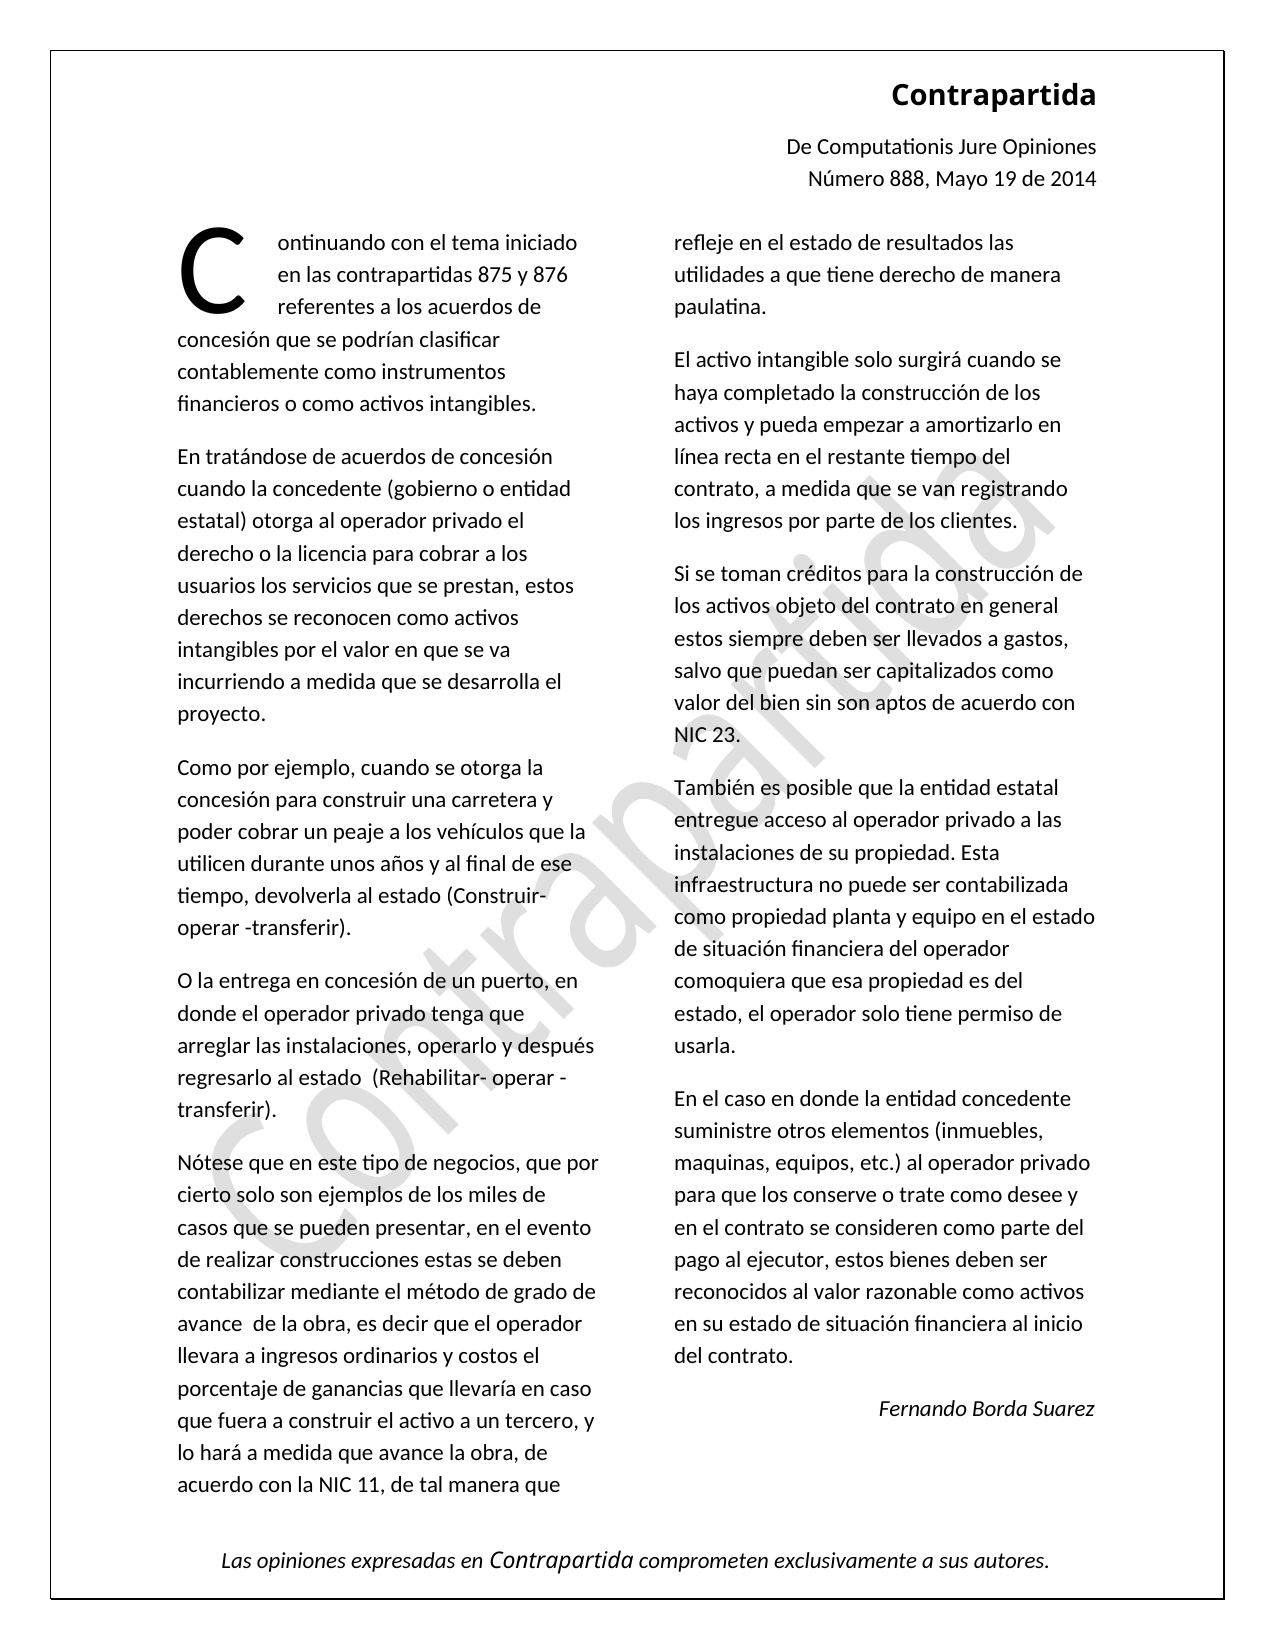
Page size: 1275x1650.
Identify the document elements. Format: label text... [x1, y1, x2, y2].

text También es posible que la entidad estatal entregue acceso al operador privado a las instalaciones de su propiedad. Esta infraestructura no puede ser contabilizada como propiedad planta y equipo en el estado de situación financiera del operador comoquiera que esa propiedad es del estado, el operador solo tiene permiso de usarla. [674, 773, 1097, 1059]
text Nótese que en este tipo de negocios, que por cierto solo son ejemplos de los miles de casos que se pueden presentar, en el evento de realizar construcciones estas se deben contabilizar mediante el método de grado de avance de la obra, es decir que el operador llevara a ingresos ordinarios y costos el porcentaje de ganancias que llevaría en caso que fuera a construir el activo a un tercero, y lo hará a medida que avance la obra, de acuerdo con la NIC 11, de tal manera que refleje en el estado de resultados las utilidades a que tiene derecho de manera paulatina. [177, 1148, 600, 1498]
text El activo intangible solo surgirá cuando se haya completado la construcción de los activos y pueda empezar a amortizarlo en línea recta en el restante tiempo del contrato, a medida que se van registrando los ingresos por parte de los clientes. [674, 346, 1097, 534]
text O la entrega en concesión de un puerto, en donde el operador privado tenga que arreglar las instalaciones, operarlo y después regresarlo al estado (Rehabilitar- operar -transferir). [177, 967, 600, 1123]
text ontinuando con el tema iniciado en las contrapartidas 875 y 876 referentes a los acuerdos de concesión que se podrían clasificar contablemente como instrumentos financieros o como activos intangibles. [177, 228, 600, 417]
text Como por ejemplo, cuando se otorga la concesión para construir una carretera y poder cobrar un peaje a los vehículos que la utilicen durante unos años y al final de ese tiempo, devolverla al estado (Construir- operar -transferir). [177, 753, 600, 942]
text En tratándose de acuerdos de concesión cuando la concedente (gobierno o entidad estatal) otorga al operador privado el derecho o la licencia para cobrar a los usuarios los servicios que se prestan, estos derechos se reconocen como activos intangibles por el valor en que se va incurriendo a medida que se desarrolla el proyecto. [177, 442, 600, 728]
text Nótese que en este tipo de negocios, que por cierto solo son ejemplos de los miles de casos que se pueden presentar, en el evento de realizar construcciones estas se deben contabilizar mediante el método de grado de avance de la obra, es decir que el operador llevara a ingresos ordinarios y costos el porcentaje de ganancias que llevaría en caso que fuera a construir el activo a un tercero, y lo hará a medida que avance la obra, de acuerdo con la NIC 11, de tal manera que refleje en el estado de resultados las utilidades a que tiene derecho de manera paulatina. [674, 228, 1097, 321]
text Si se toman créditos para la construcción de los activos objeto del contrato en general estos siempre deben ser llevados a gastos, salvo que puedan ser capitalizados como valor del bien sin son aptos de acuerdo con NIC 23. [674, 559, 1097, 748]
text Fernando Borda Suarez [674, 1394, 1097, 1422]
text En el caso en donde la entidad concedente suministre otros elementos (inmuebles, maquinas, equipos, etc.) al operador privado para que los conserve o trate como desee y en el contrato se consideren como parte del pago al ejecutor, estos bienes deben ser reconocidos al valor razonable como activos en su estado de situación financiera al inicio del contrato. [674, 1084, 1097, 1369]
